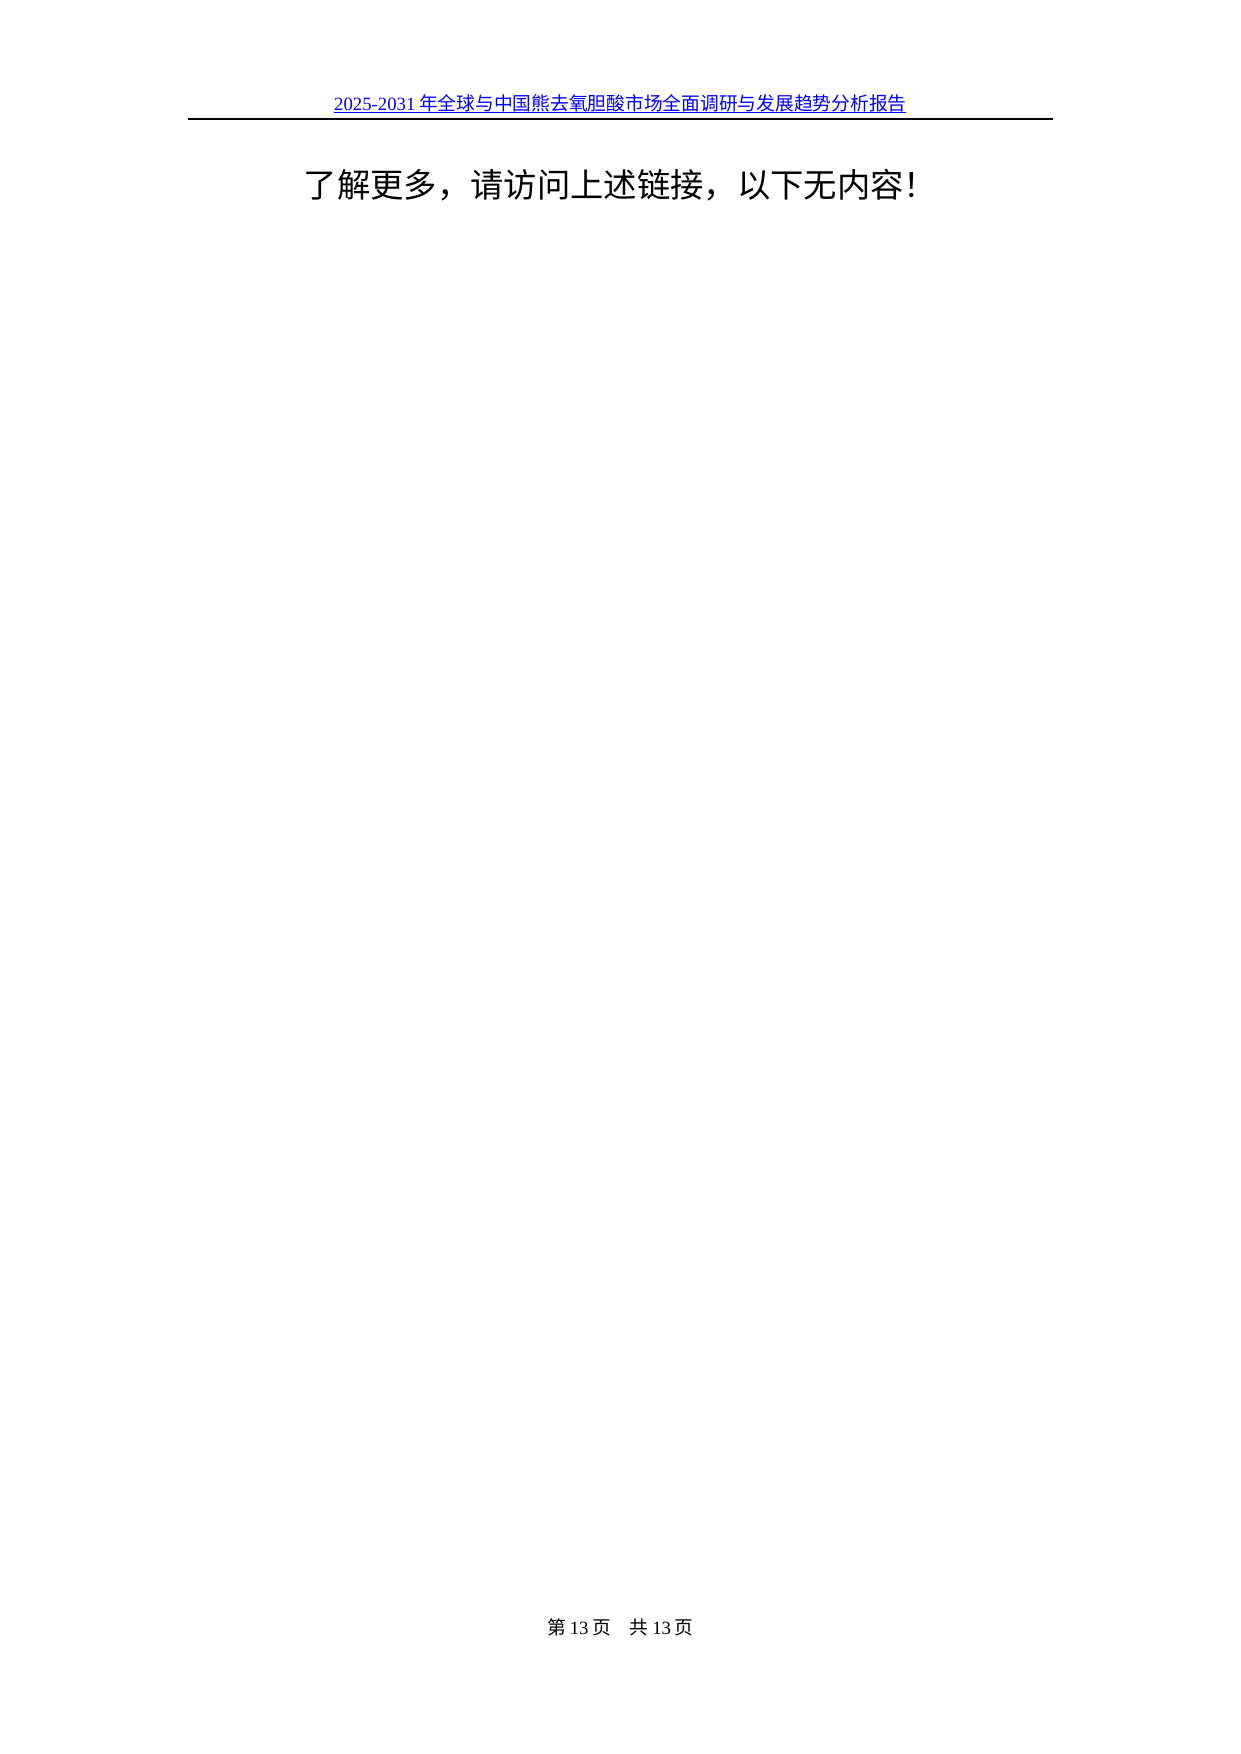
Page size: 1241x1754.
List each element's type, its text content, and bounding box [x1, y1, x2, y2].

title 了解更多，请访问上述链接，以下无内容！ [187, 150, 1053, 215]
